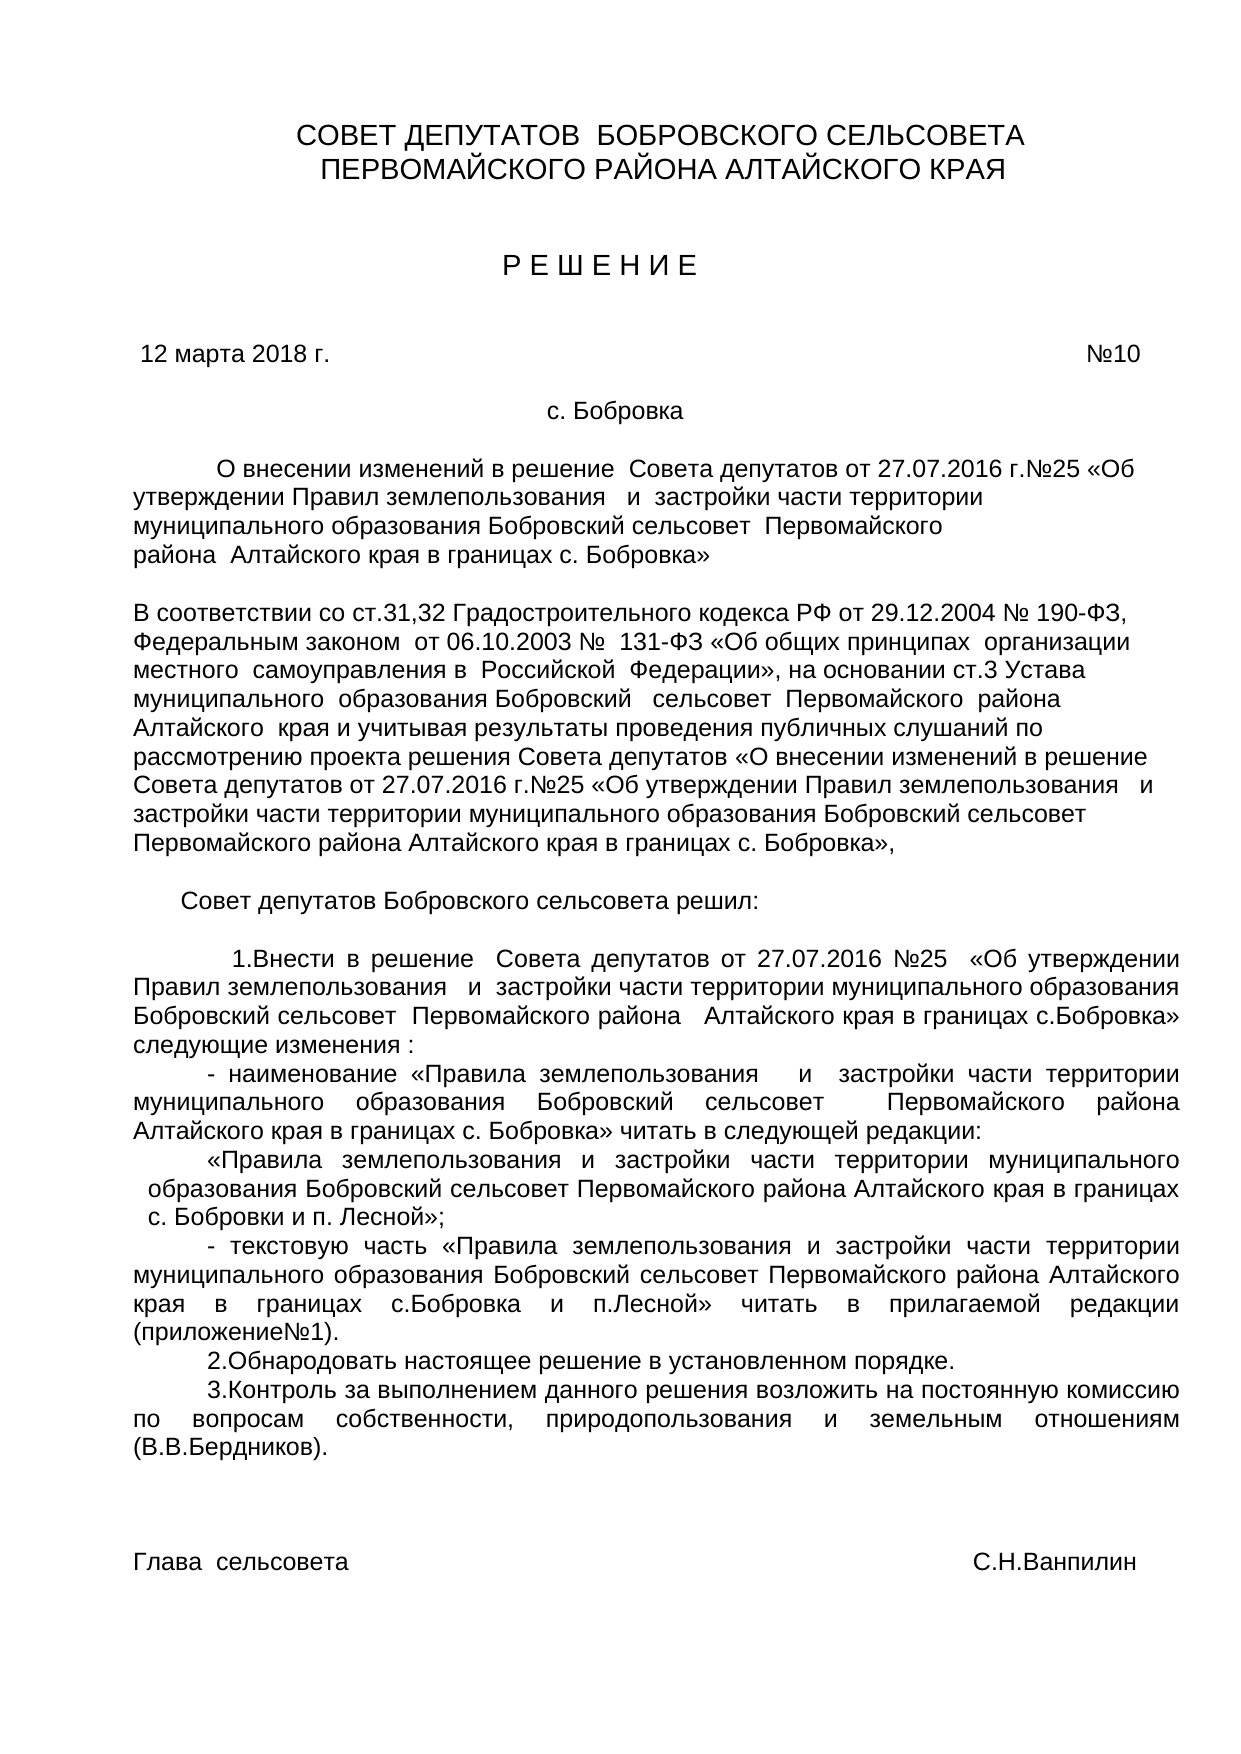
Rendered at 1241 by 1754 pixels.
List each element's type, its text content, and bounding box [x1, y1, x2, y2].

text 2.Обнародовать настоящее решение в установленном порядке. [133, 1346, 1181, 1375]
text «Правила землепользования и застройки части территории муниципального образования Бобровский сельсовет Первомайского района Алтайского края в границах с. Бобровки и п. Лесной»; [148, 1145, 1181, 1231]
text 3.Контроль за выполнением данного решения возложить на постоянную комиссию по вопросам собственности, природопользования и земельным отношениям (В.В.Бердников). [133, 1375, 1181, 1461]
text Глава сельсовета С.Н.Ванпилин [133, 1547, 1181, 1576]
text 1.Внести в решение Совета депутатов от 27.07.2016 №25 «Об утверждении Правил землепользования и застройки части территории муниципального образования Бобровский сельсовет Первомайского района Алтайского края в границах с.Бобровка» следующие изменения : [133, 943, 1181, 1058]
text Р Е Ш Е Н И Е [428, 247, 1181, 281]
text Совет депутатов Бобровского сельсовета решил: [118, 886, 1181, 914]
text - текстовую часть «Правила землепользования и застройки части территории муниципального образования Бобровский сельсовет Первомайского района Алтайского края в границах с.Бобровка и п.Лесной» читать в прилагаемой редакции (приложение№1). [133, 1231, 1181, 1346]
text - наименование «Правила землепользования и застройки части территории муниципального образования Бобровский сельсовет Первомайского района Алтайского края в границах с. Бобровка» читать в следующей редакции: [133, 1058, 1181, 1145]
text СОВЕТ ДЕПУТАТОВ БОБРОВСКОГО СЕЛЬСОВЕТА [133, 118, 1181, 152]
text ПЕРВОМАЙСКОГО РАЙОНА АЛТАЙСКОГО КРАЯ [133, 152, 1181, 185]
text с. Бобровка [133, 396, 1181, 425]
text О внесении изменений в решение Совета депутатов от 27.07.2016 г.№25 «Об утверждении Правил землепользования и застройки части территории муниципального образования Бобровский сельсовет Первомайского района Алтайского края в границах с. Бобровка» [133, 453, 1181, 568]
text В соответствии со ст.31,32 Градостроительного кодекса РФ от 29.12.2004 № 190-ФЗ, Федеральным законом от 06.10.2003 № 131-ФЗ «Об общих принципах организации местного самоуправления в Российской Федерации», на основании ст.3 Устава муниципального образования Бобровский сельсовет Первомайского района Алтайского края и учитывая результаты проведения публичных слушаний по рассмотрению проекта решения Совета депутатов «О внесении изменений в решение Совета депутатов от 27.07.2016 г.№25 «Об утверждении Правил землепользования и застройки части территории муниципального образования Бобровский сельсовет Первомайского района Алтайского края в границах с. Бобровка», [133, 598, 1181, 856]
text 12 марта 2018 г. №10 [133, 338, 1181, 367]
